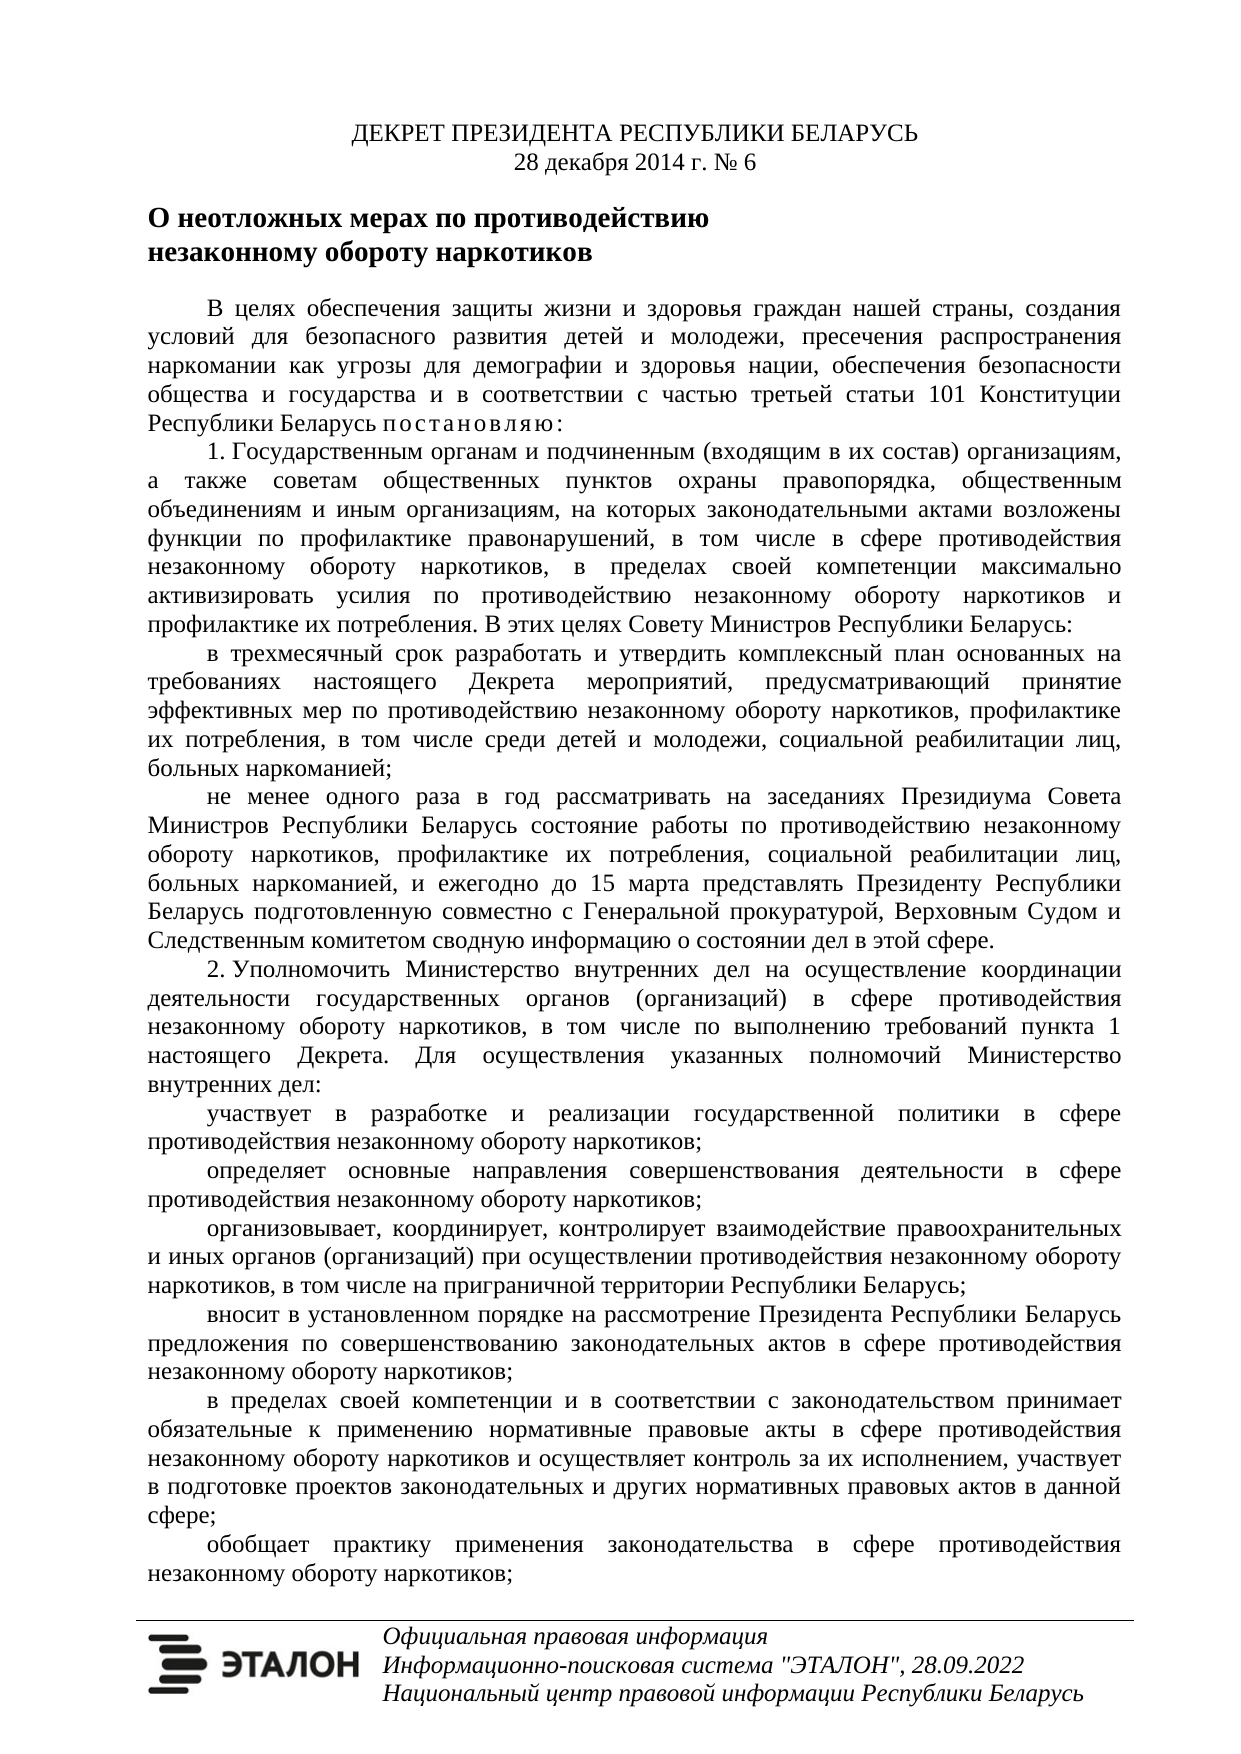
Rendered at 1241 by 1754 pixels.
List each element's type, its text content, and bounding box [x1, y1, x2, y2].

text ДЕКРЕТ ПРЕЗИДЕНТА РЕСПУБЛИКИ БЕЛАРУСЬ [147, 118, 1122, 147]
text 28 декабря 2014 г. № 6 [147, 147, 1122, 176]
text в пределах своей компетенции и в соответствии с законодательством принимает обязательные к применению нормативные правовые акты в сфере противодействия незаконному обороту наркотиков и осуществляет контроль за их исполнением, участвует в подготовке проектов законодательных и других нормативных правовых актов в данной сфере; [147, 1385, 1122, 1529]
text не менее одного раза в год рассматривать на заседаниях Президиума Совета Министров Республики Беларусь состояние работы по противодействию незаконному обороту наркотиков, профилактике их потребления, социальной реабилитации лиц, больных наркоманией, и ежегодно до 15 марта представлять Президенту Республики Беларусь подготовленную совместно с Генеральной прокуратурой, Верховным Судом и Следственным комитетом сводную информацию о состоянии дел в этой сфере. [147, 781, 1122, 954]
text в трехмесячный срок разработать и утвердить комплексный план основанных на требованиях настоящего Декрета мероприятий, предусматривающий принятие эффективных мер по противодействию незаконному обороту наркотиков, профилактике их потребления, в том числе среди детей и молодежи, социальной реабилитации лиц, больных наркоманией; [147, 638, 1122, 781]
text В целях обеспечения защиты жизни и здоровья граждан нашей страны, создания условий для безопасного развития детей и молодежи, пресечения распространения наркомании как угрозы для демографии и здоровья нации, обеспечения безопасности общества и государства и в соответствии с частью третьей статьи 101 Конституции Республики Беларусь постановляю: [147, 293, 1122, 436]
text организовывает, координирует, контролирует взаимодействие правоохранительных и иных органов (организаций) при осуществлении противодействия незаконному обороту наркотиков, в том числе на приграничной территории Республики Беларусь; [147, 1213, 1122, 1299]
text 2. Уполномочить Министерство внутренних дел на осуществление координации деятельности государственных органов (организаций) в сфере противодействия незаконному обороту наркотиков, в том числе по выполнению требований пункта 1 настоящего Декрета. Для осуществления указанных полномочий Министерство внутренних дел: [147, 954, 1122, 1098]
text вносит в установленном порядке на рассмотрение Президента Республики Беларусь предложения по совершенствованию законодательных актов в сфере противодействия незаконному обороту наркотиков; [147, 1299, 1122, 1385]
text определяет основные направления совершенствования деятельности в сфере противодействия незаконному обороту наркотиков; [147, 1155, 1122, 1213]
text участвует в разработке и реализации государственной политики в сфере противодействия незаконному обороту наркотиков; [147, 1098, 1122, 1155]
picture [147, 1632, 360, 1696]
text обобщает практику применения законодательства в сфере противодействия незаконному обороту наркотиков; [147, 1529, 1122, 1586]
title О неотложных мерах по противодействию незаконному обороту наркотиков [147, 201, 886, 268]
text 1. Государственным органам и подчиненным (входящим в их состав) организациям, а также советам общественных пунктов охраны правопорядка, общественным объединениям и иным организациям, на которых законодательными актами возложены функции по профилактике правонарушений, в том числе в сфере противодействия незаконному обороту наркотиков, в пределах своей компетенции максимально активизировать усилия по противодействию незаконному обороту наркотиков и профилактике их потребления. В этих целях Совету Министров Республики Беларусь: [147, 436, 1122, 638]
